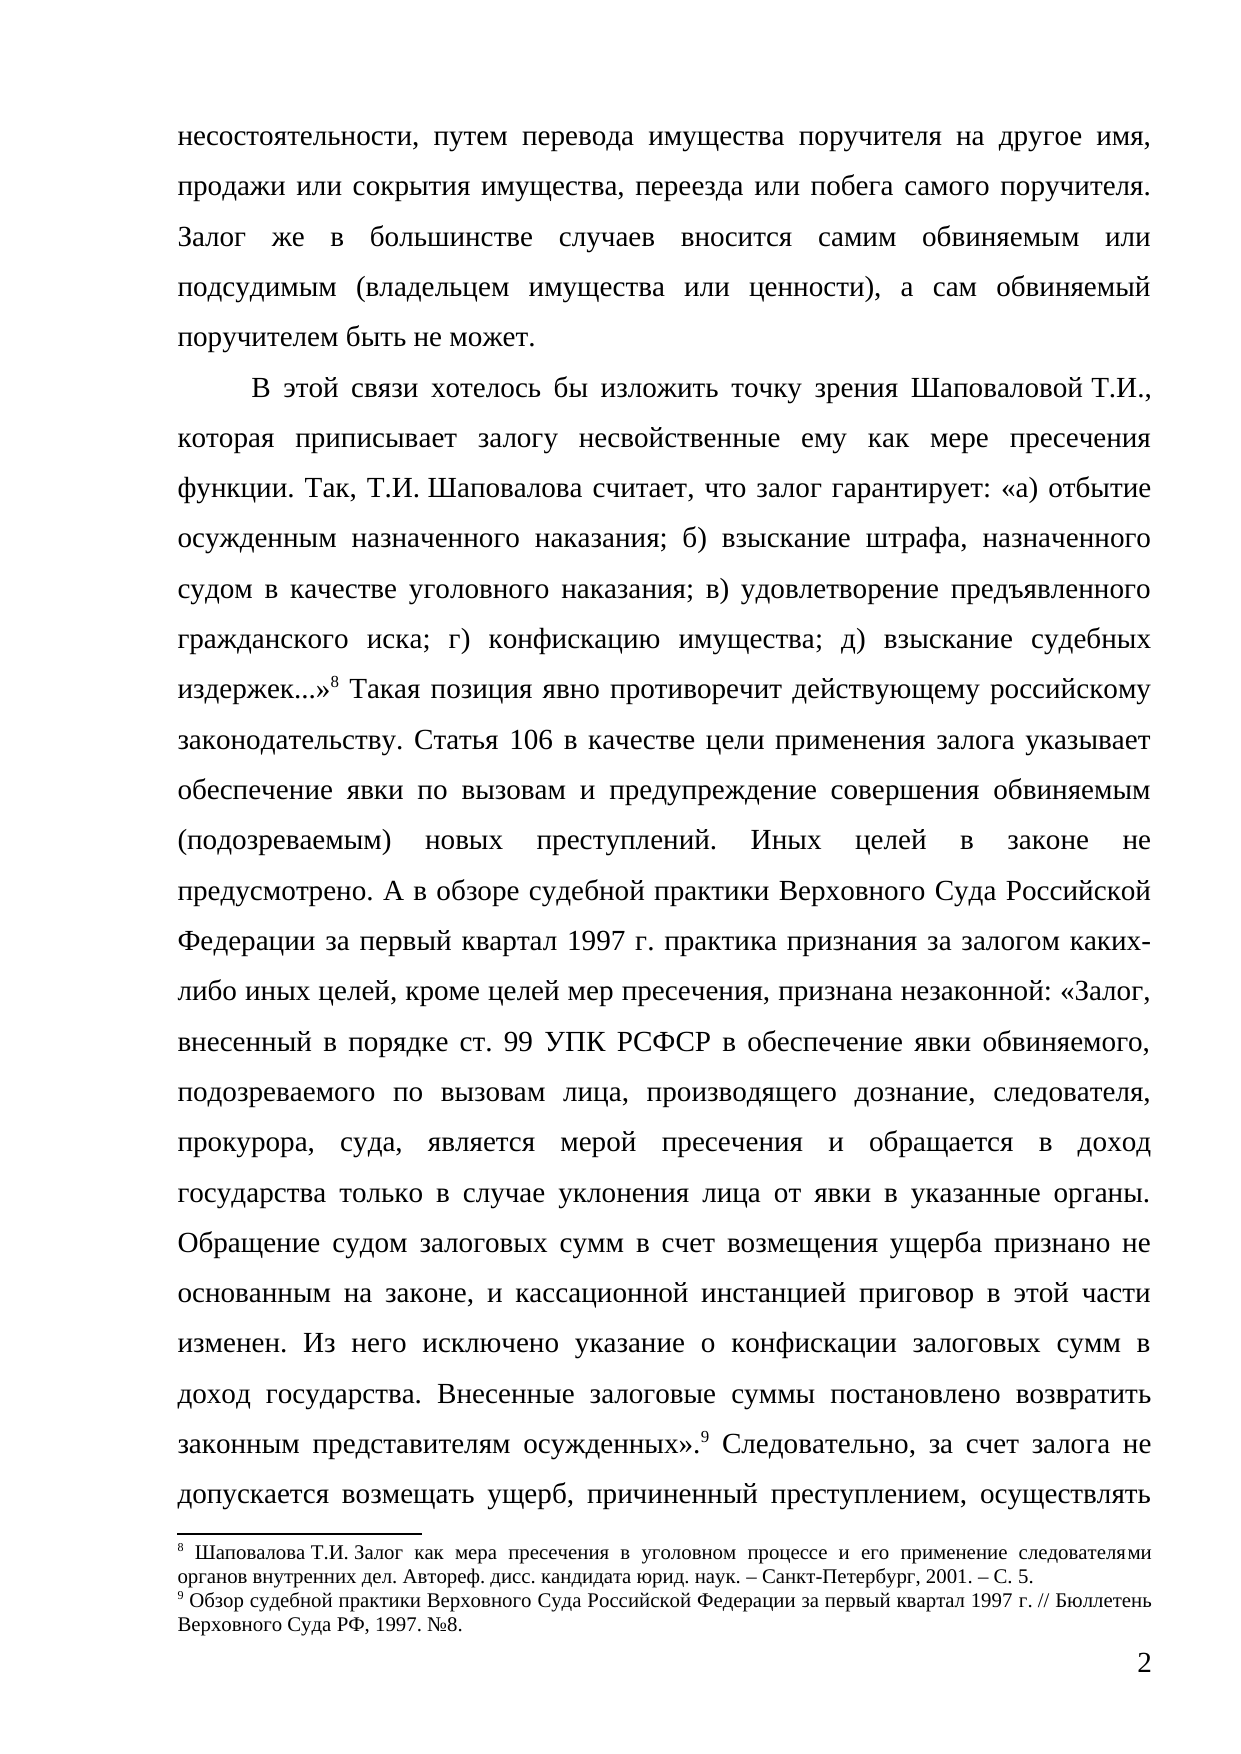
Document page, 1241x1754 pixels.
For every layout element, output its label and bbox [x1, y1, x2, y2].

text [177, 118, 1152, 353]
text [177, 370, 1152, 1510]
